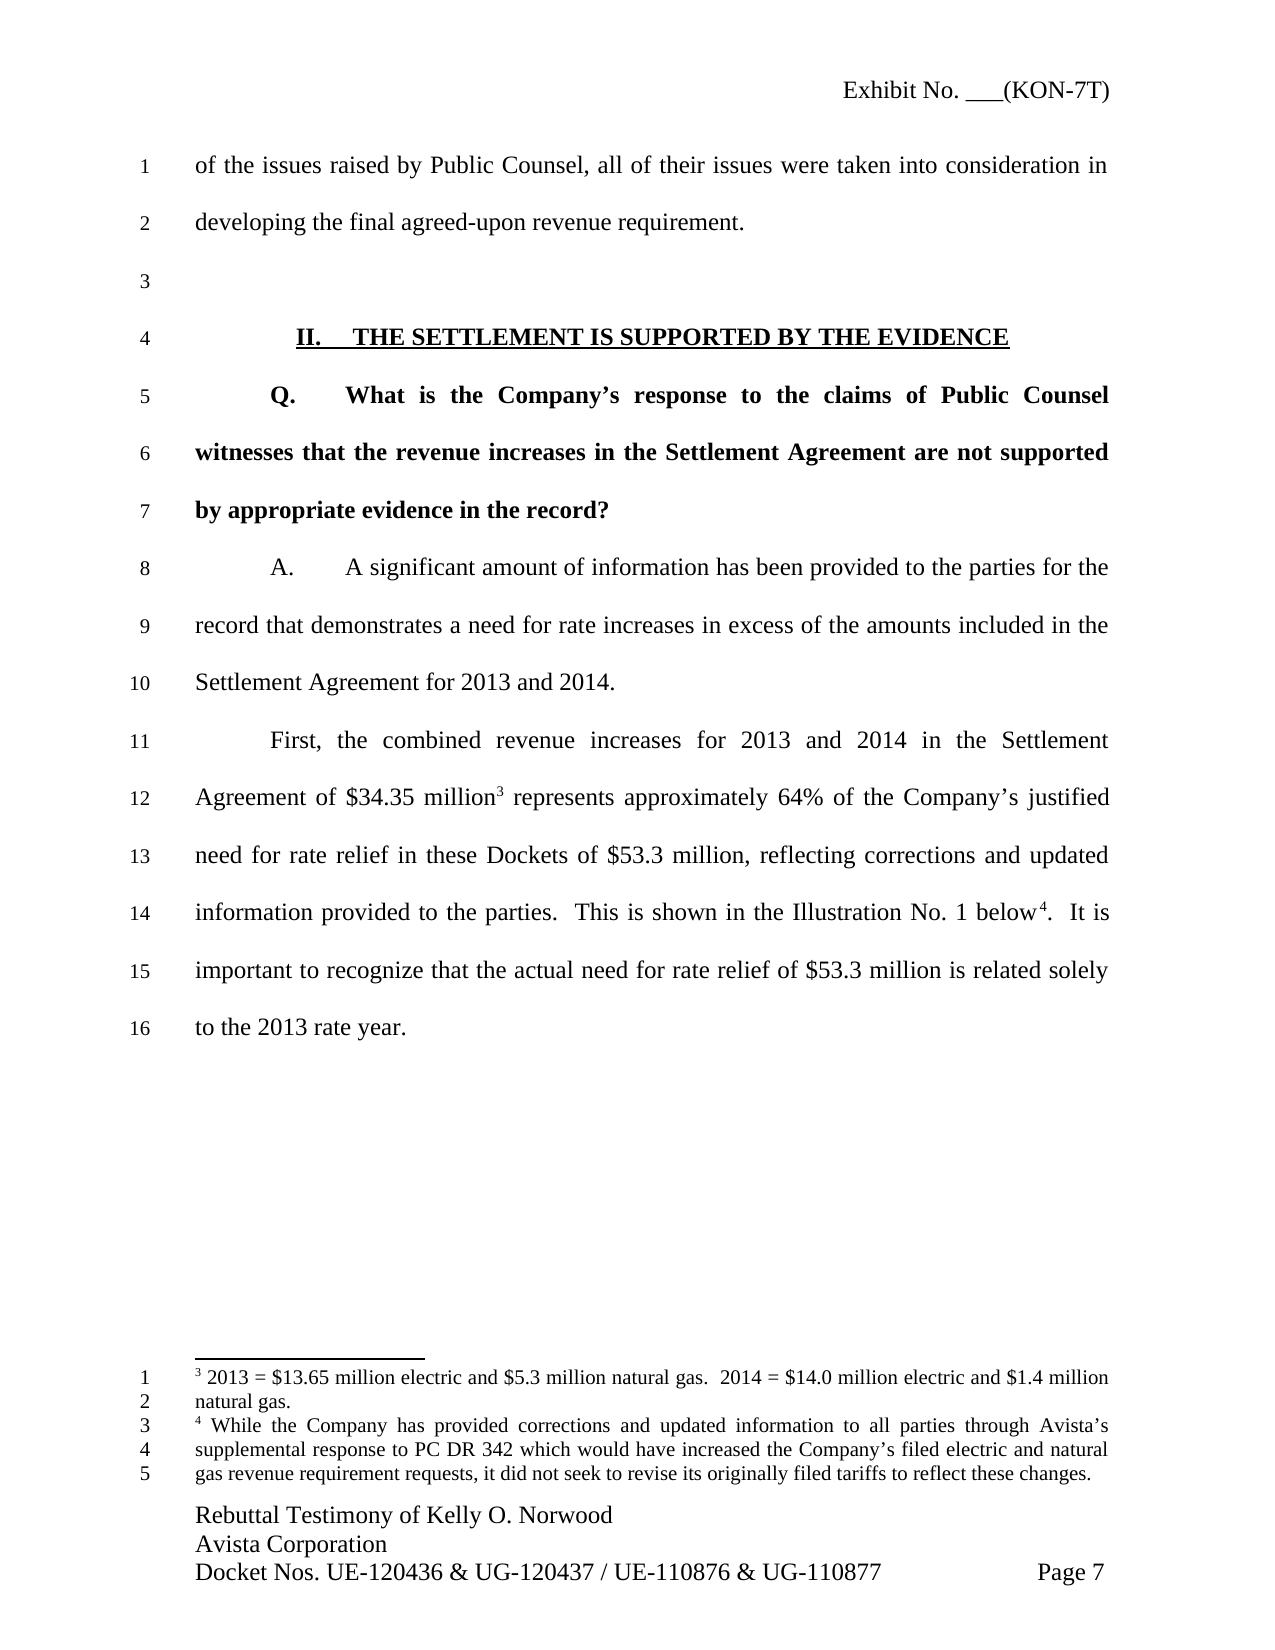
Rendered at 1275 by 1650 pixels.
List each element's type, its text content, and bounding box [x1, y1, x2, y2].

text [195, 150, 1110, 236]
text Q. What is the Company’s response to the claims of Public Counsel witnesses that the revenue increases in the Settlement Agreement are not supported by appropriate evidence in the record? [195, 380, 1110, 524]
subtitle II. THE SETTLEMENT IS SUPPORTED BY THE EVIDENCE [195, 322, 1110, 351]
text First, the combined revenue increases for 2013 and 2014 in the Settlement Agreement of $34.35 million represents approximately 64% of the Company’s justified need for rate relief in these Dockets of $53.3 million, reflecting corrections and updated information provided to the parties. This is shown in the Illustration No. 1 below. It is important to recognize that the actual need for rate relief of $53.3 million is related solely to the 2013 rate year. [195, 725, 1110, 1041]
text A. A significant amount of information has been provided to the parties for the record that demonstrates a need for rate increases in excess of the amounts included in the Settlement Agreement for 2013 and 2014. [195, 552, 1110, 696]
